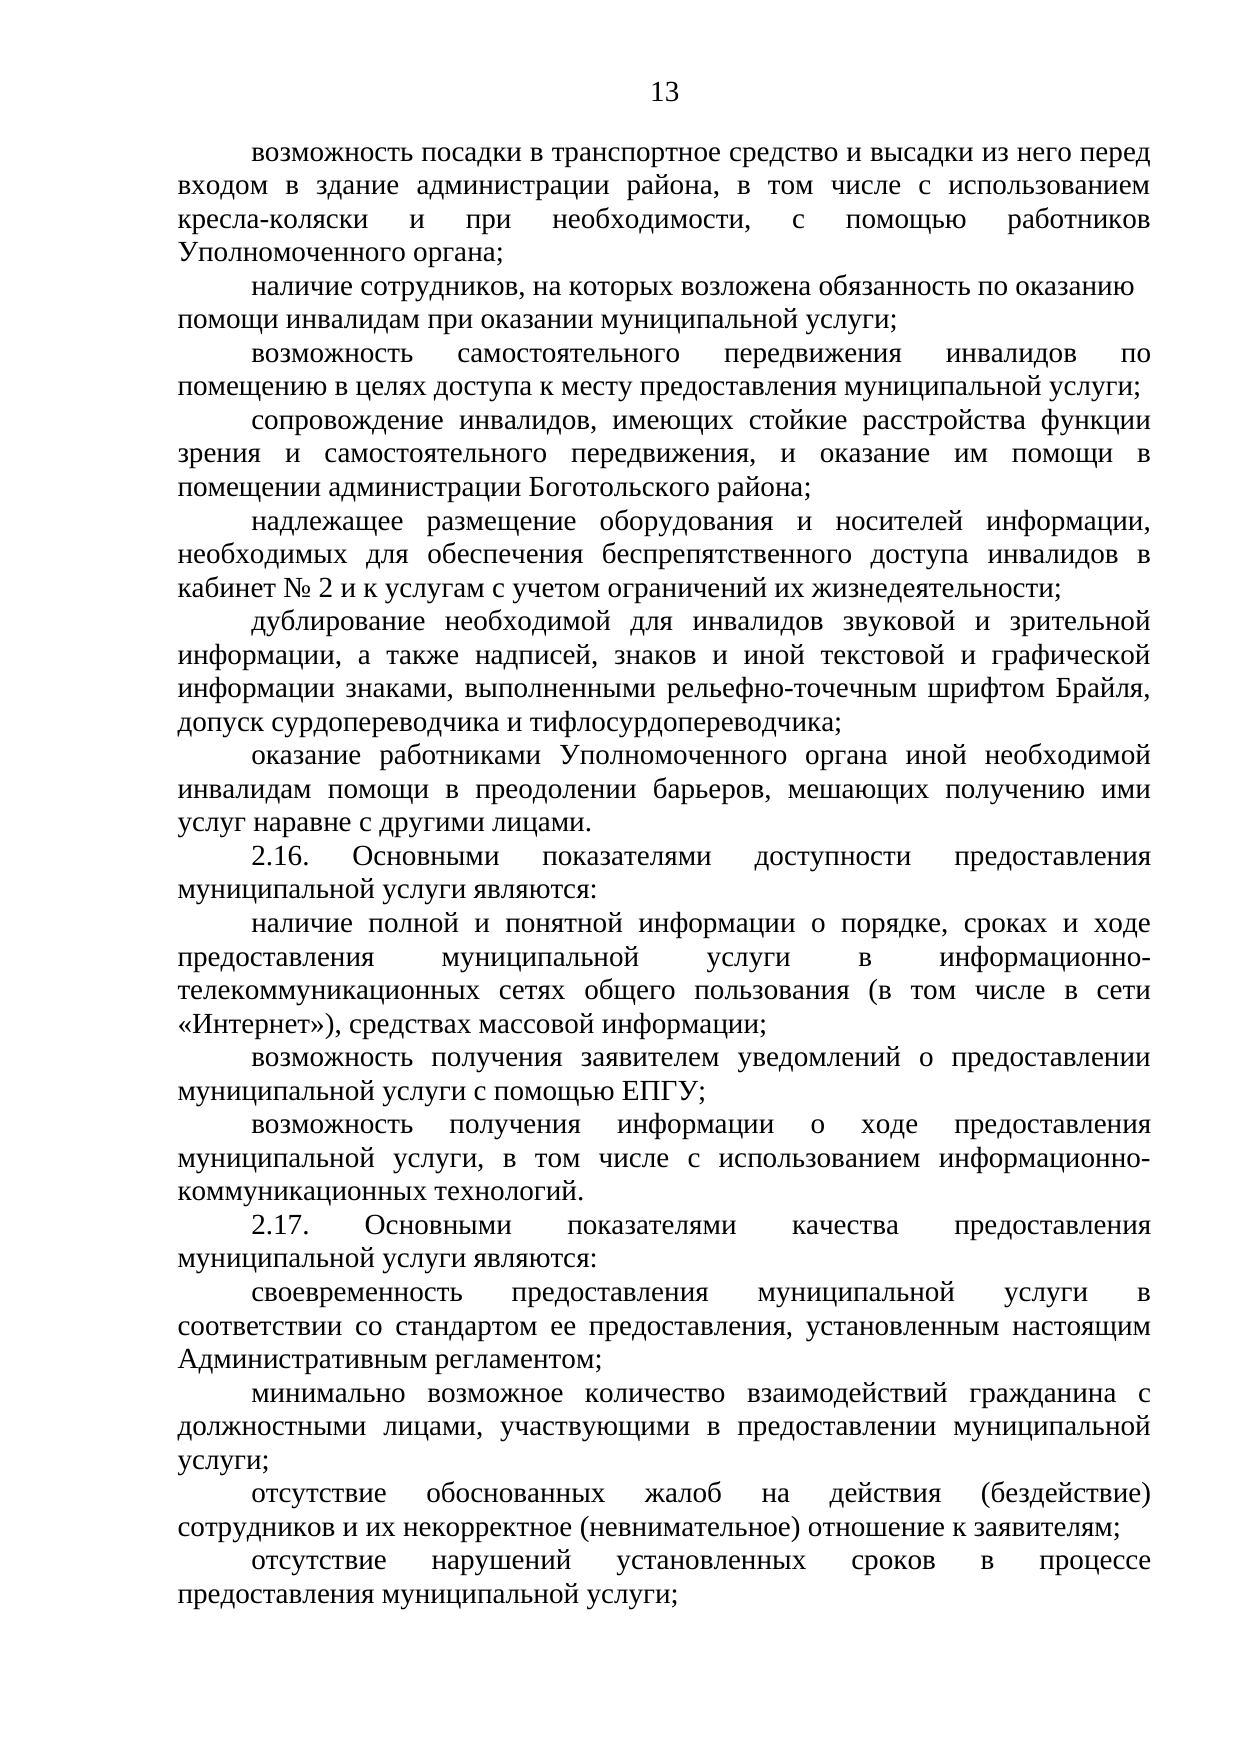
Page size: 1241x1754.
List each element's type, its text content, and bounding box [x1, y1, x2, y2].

text надлежащее размещение оборудования и носителей информации, необходимых для обеспечения беспрепятственного доступа инвалидов в кабинет № 2 и к услугам с учетом ограничений их жизнедеятельности; [177, 503, 1152, 603]
text сопровождение инвалидов, имеющих стойкие расстройства функции зрения и самостоятельного передвижения, и оказание им помощи в помещении администрации Боготольского района; [177, 402, 1152, 503]
text возможность получения информации о ходе предоставления муниципальной услуги, в том числе с использованием информационно-коммуникационных технологий. [177, 1106, 1152, 1207]
text 2.16. Основными показателями доступности предоставления муниципальной услуги являются: [177, 838, 1152, 905]
text отсутствие нарушений установленных сроков в процессе предоставления муниципальной услуги; [177, 1542, 1152, 1609]
text возможность самостоятельного передвижения инвалидов по помещению в целях доступа к месту предоставления муниципальной услуги; [177, 335, 1152, 402]
text своевременность предоставления муниципальной услуги в соответствии со стандартом ее предоставления, установленным настоящим Административным регламентом; [177, 1274, 1152, 1375]
text дублирование необходимой для инвалидов звуковой и зрительной информации, а также надписей, знаков и иной текстовой и графической информации знаками, выполненными рельефно-точечным шрифтом Брайля, допуск сурдопереводчика и тифлосурдопереводчика; [177, 603, 1152, 737]
text помощи инвалидам при оказании муниципальной услуги; [177, 301, 1152, 335]
text минимально возможное количество взаимодействий гражданина с должностными лицами, участвующими в предоставлении муниципальной услуги; [177, 1375, 1152, 1475]
text наличие сотрудников, на которых возложена обязанность по оказанию [177, 268, 1152, 301]
text возможность посадки в транспортное средство и высадки из него перед входом в здание администрации района, в том числе с использованием кресла-коляски и при необходимости, с помощью работников Уполномоченного органа; [177, 134, 1152, 268]
text наличие полной и понятной информации о порядке, сроках и ходе предоставления муниципальной услуги в информационно-телекоммуникационных сетях общего пользования (в том числе в сети «Интернет»), средствах массовой информации; [177, 905, 1152, 1039]
text возможность получения заявителем уведомлений о предоставлении муниципальной услуги с помощью ЕПГУ; [177, 1039, 1152, 1106]
text 2.17. Основными показателями качества предоставления муниципальной услуги являются: [177, 1207, 1152, 1274]
text отсутствие обоснованных жалоб на действия (бездействие) сотрудников и их некорректное (невнимательное) отношение к заявителям; [177, 1475, 1152, 1542]
text оказание работниками Уполномоченного органа иной необходимой инвалидам помощи в преодолении барьеров, мешающих получению ими услуг наравне с другими лицами. [177, 737, 1152, 838]
